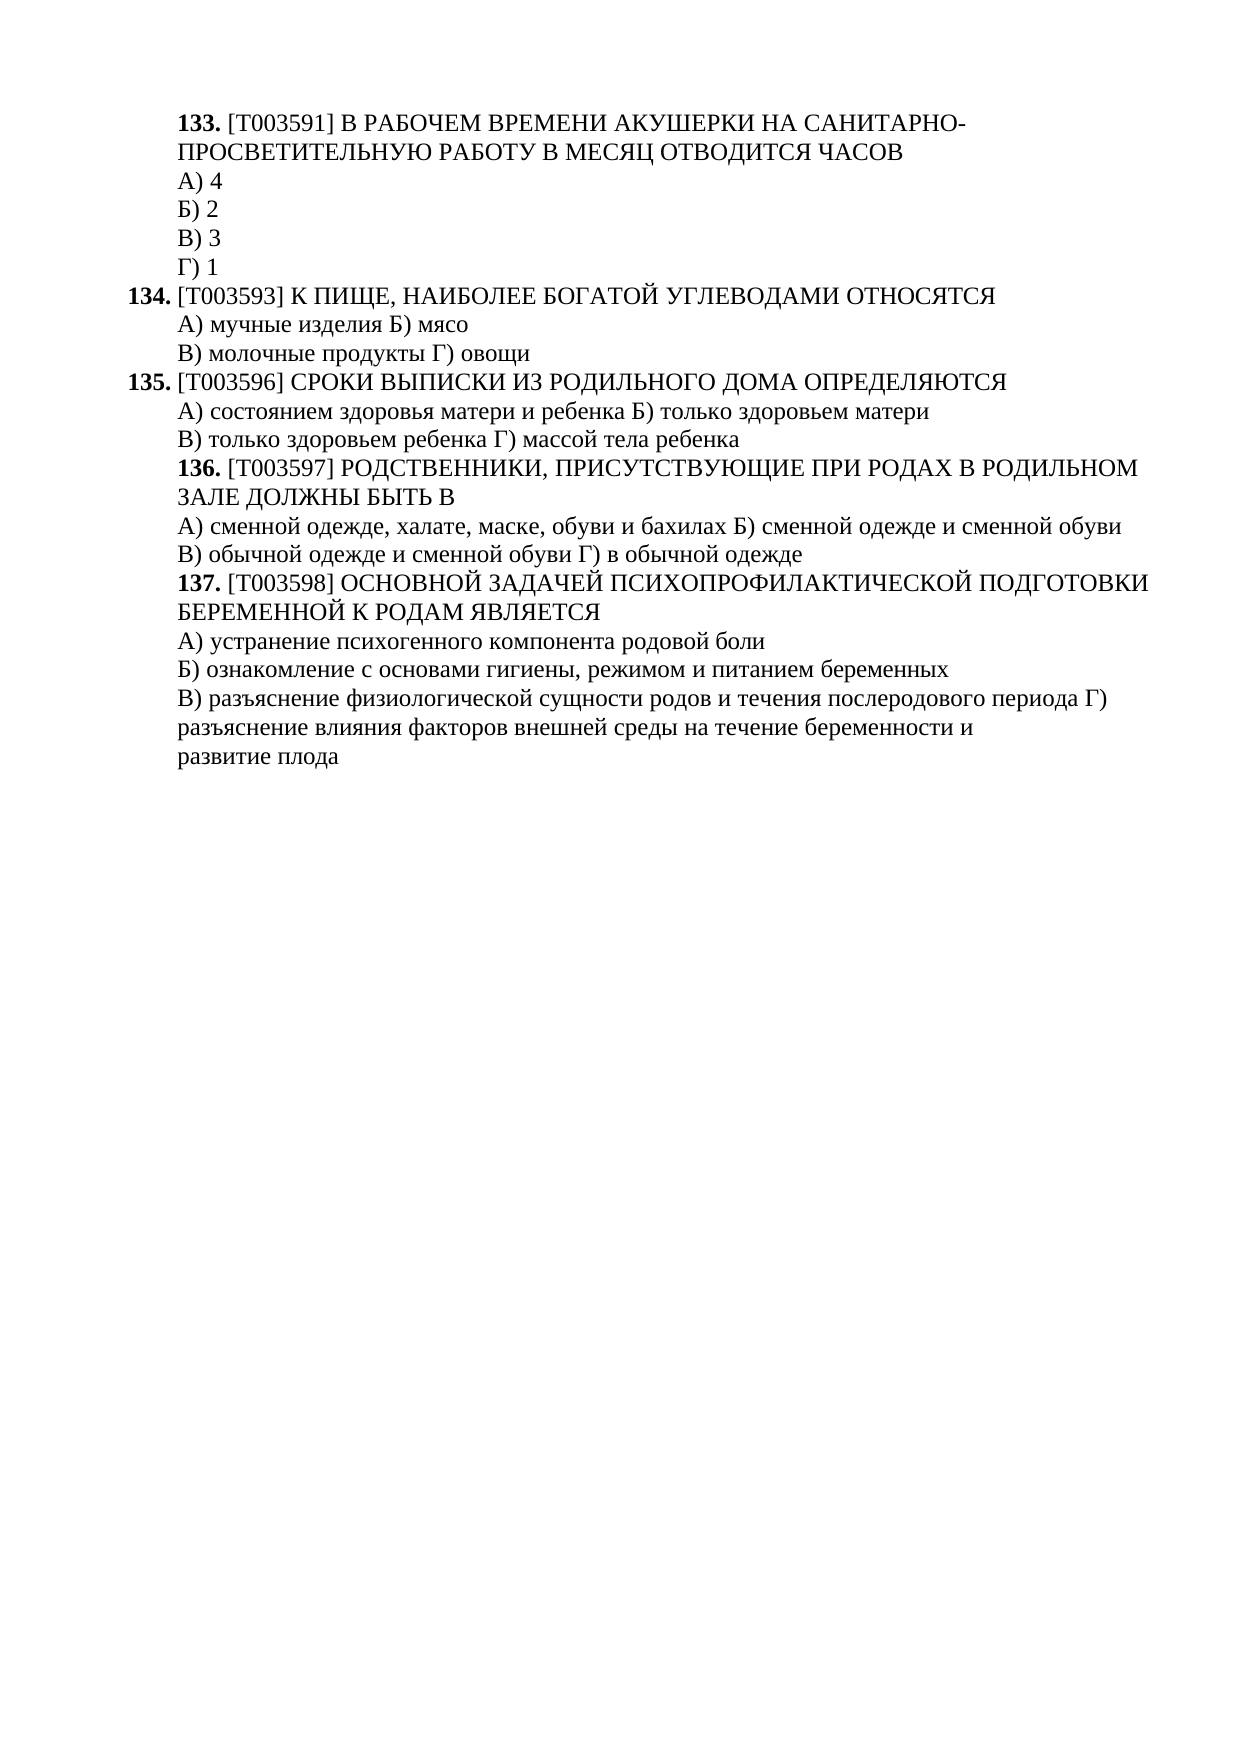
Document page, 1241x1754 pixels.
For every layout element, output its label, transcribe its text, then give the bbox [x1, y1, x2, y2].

list [T003598] ОСНОВНОЙ ЗАДАЧЕЙ ПСИХОПРОФИЛАКТИЧЕСКОЙ ПОДГОТОВКИ БЕРЕМЕННОЙ К РОДАМ ЯВЛЯЕТСЯ [177, 568, 1152, 626]
list [T003596] СРОКИ ВЫПИСКИ ИЗ РОДИЛЬНОГО ДОМА ОПРЕДЕЛЯЮТСЯ [127, 367, 1152, 396]
list [T003591] В РАБОЧЕМ ВРЕМЕНИ АКУШЕРКИ НА САНИТАРНО- ПРОСВЕТИТЕЛЬНУЮ РАБОТУ В МЕСЯЦ ОТВОДИТСЯ ЧАСОВ [177, 108, 1152, 166]
text В) 3 [177, 223, 1152, 252]
text А) 4 [177, 166, 1152, 194]
text А) состоянием здоровья матери и ребенка Б) только здоровьем матери [177, 396, 1152, 424]
text Б) 2 [177, 194, 1152, 223]
text А) устранение психогенного компонента родовой боли [177, 626, 1152, 654]
text Б) ознакомление с основами гигиены, режимом и питанием беременных [177, 654, 1152, 683]
text Г) 1 [177, 252, 1152, 281]
text В) разъяснение физиологической сущности родов и течения послеродового периода Г) разъяснение влияния факторов внешней среды на течение беременности и [177, 683, 1152, 741]
list [T003593] К ПИЩЕ, НАИБОЛЕЕ БОГАТОЙ УГЛЕВОДАМИ ОТНОСЯТСЯ [127, 281, 1152, 309]
text В) обычной одежде и сменной обуви Г) в обычной одежде [177, 539, 1152, 568]
list [T003597] РОДСТВЕННИКИ, ПРИСУТСТВУЮЩИЕ ПРИ РОДАХ В РОДИЛЬНОМ ЗАЛЕ ДОЛЖНЫ БЫТЬ В [177, 453, 1152, 511]
text В) молочные продукты Г) овощи [177, 338, 1152, 367]
text А) мучные изделия Б) мясо [177, 309, 1152, 338]
text развитие плода [177, 741, 1152, 769]
text В) только здоровьем ребенка Г) массой тела ребенка [177, 424, 1152, 453]
text А) сменной одежде, халате, маске, обуви и бахилах Б) сменной одежде и сменной обуви [177, 511, 1152, 539]
